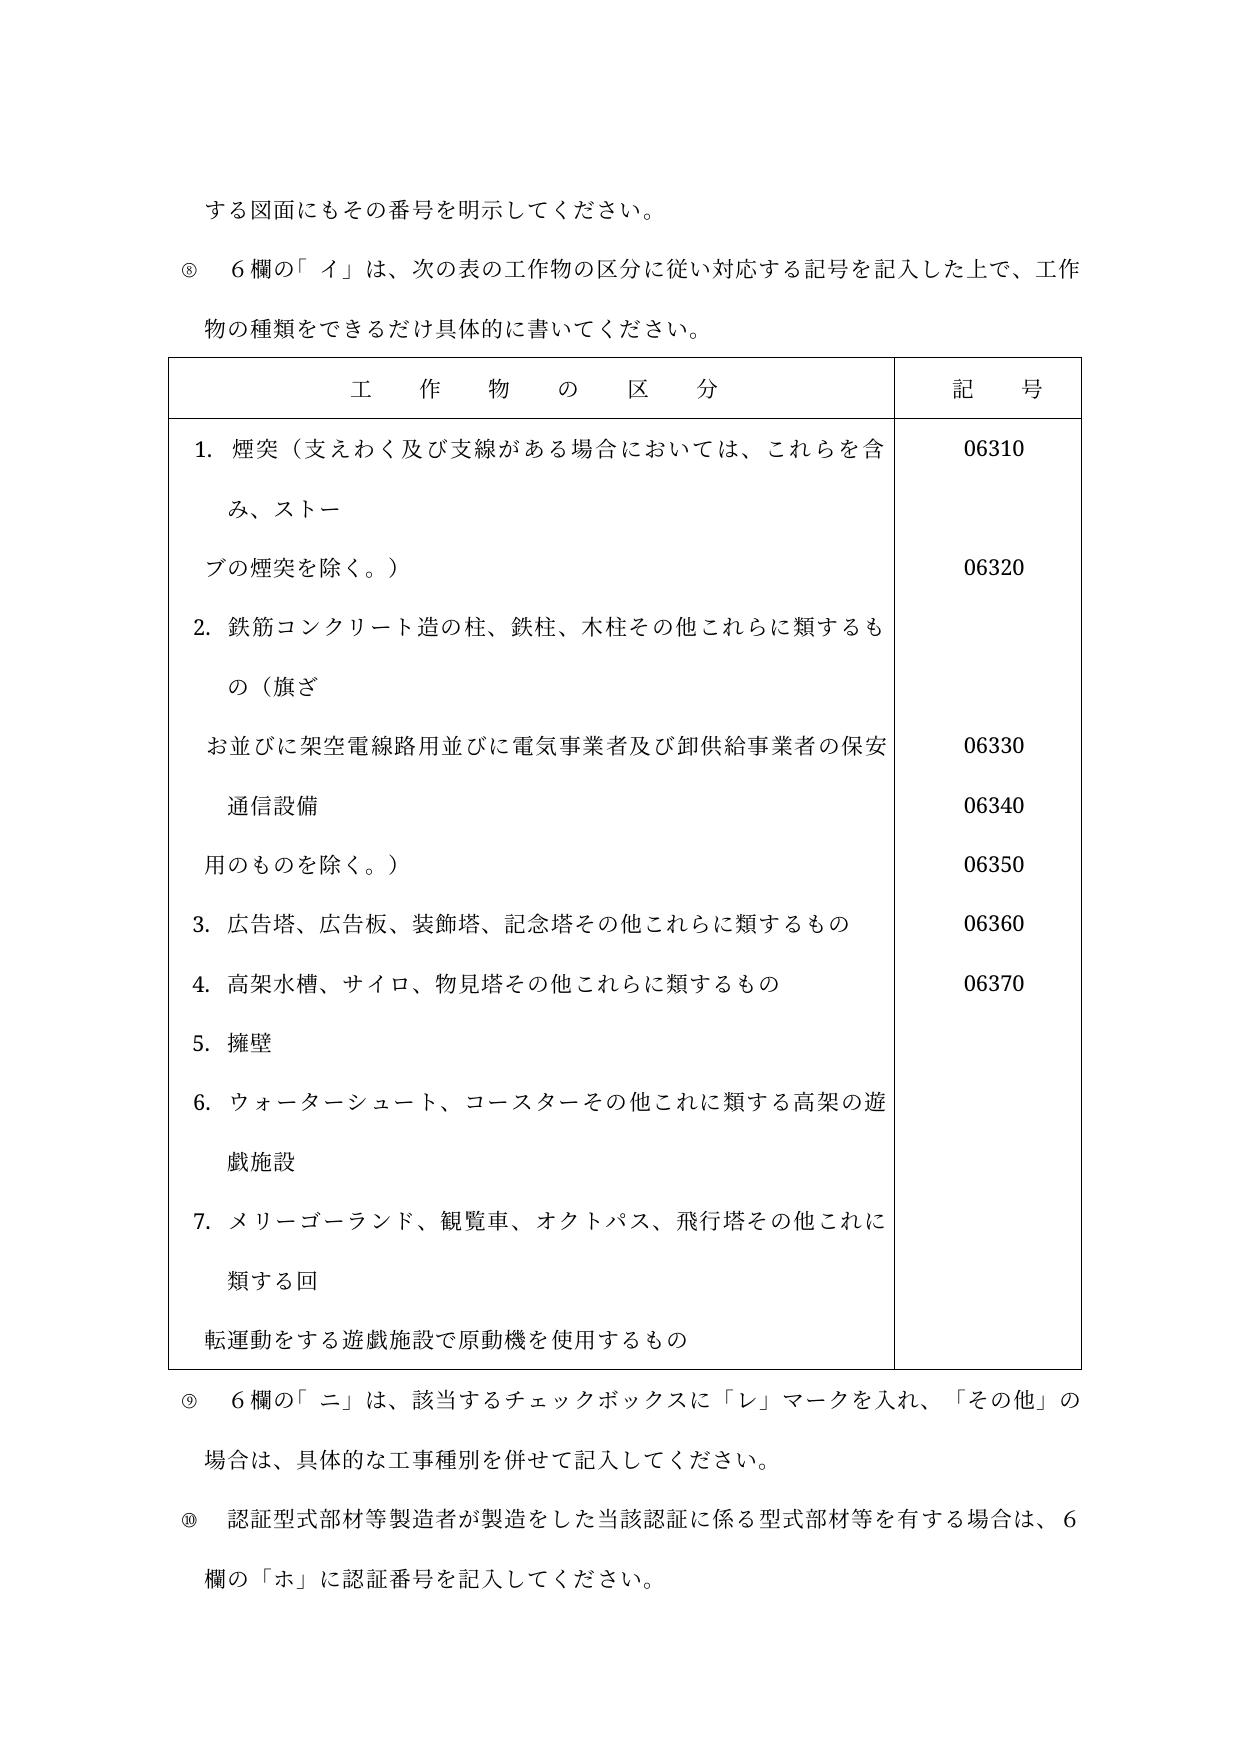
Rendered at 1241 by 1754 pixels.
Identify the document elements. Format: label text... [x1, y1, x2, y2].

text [180, 179, 1083, 238]
table_cell 06310 06320 06330 06340 06350 06360 06370 [895, 419, 1081, 1369]
table_cell 1. 煙突（支えわく及び支線がある場合においては、これらを含み、ストー ブの煙突を除く。） 2. 鉄筋コンクリート造の柱、鉄柱、木柱その他これらに類するもの（旗ざ お並びに架空電線路用並びに電気事業者及び卸供給事業者の保安通信設備 用のものを除く。） 3. 広告塔、広告板、装飾塔、記念塔その他これらに類するもの 4. 高架水槽、サイロ、物見塔その他これらに類するもの 5. 擁壁 6. ウォーターシュート、コースターその他これに類する高架の遊戯施設 7. メリーゴーランド、観覧車、オクトパス、飛行塔その他これに類する回 転運動をする遊戯施設で原動機を使用するもの [169, 419, 894, 1369]
text ⑨ ６欄の｢ニ｣は、該当するチェックボックスに「レ」マークを入れ、「その他」の場合は、具体的な工事種別を併せて記入してください。 [178, 1370, 1083, 1488]
text ⑩ 認証型式部材等製造者が製造をした当該認証に係る型式部材等を有する場合は、６欄の「ホ」に認証番号を記入してください｡ [180, 1488, 1083, 1607]
table_header 記 号 [895, 358, 1081, 418]
table_header 工 作 物 の 区 分 [169, 358, 894, 418]
text ⑧ ６欄の｢イ｣は、次の表の工作物の区分に従い対応する記号を記入した上で、工作物の種類をできるだけ具体的に書いてください。 [180, 238, 1083, 357]
